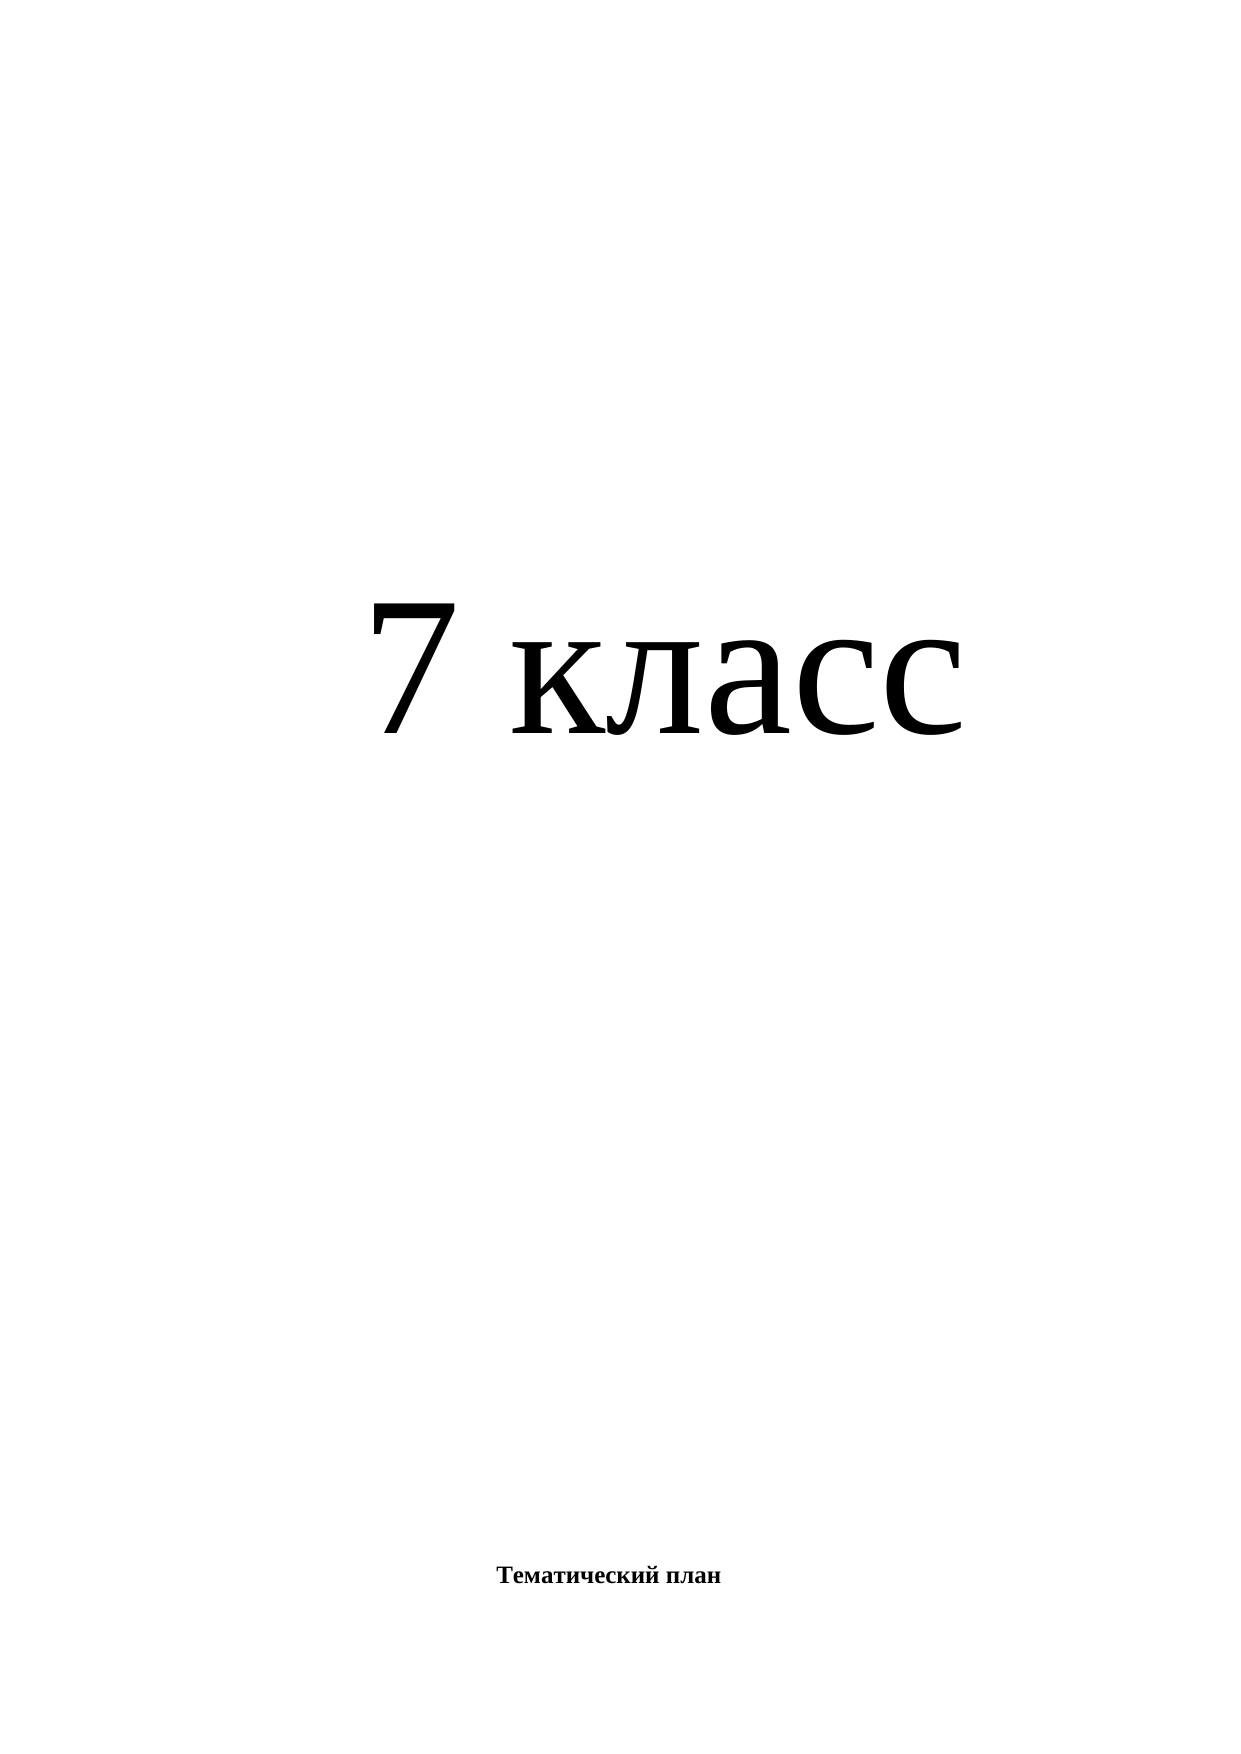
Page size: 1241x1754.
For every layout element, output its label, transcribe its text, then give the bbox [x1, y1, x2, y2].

text 7 класс [177, 549, 1152, 777]
text Тематический план [177, 1560, 1152, 1588]
